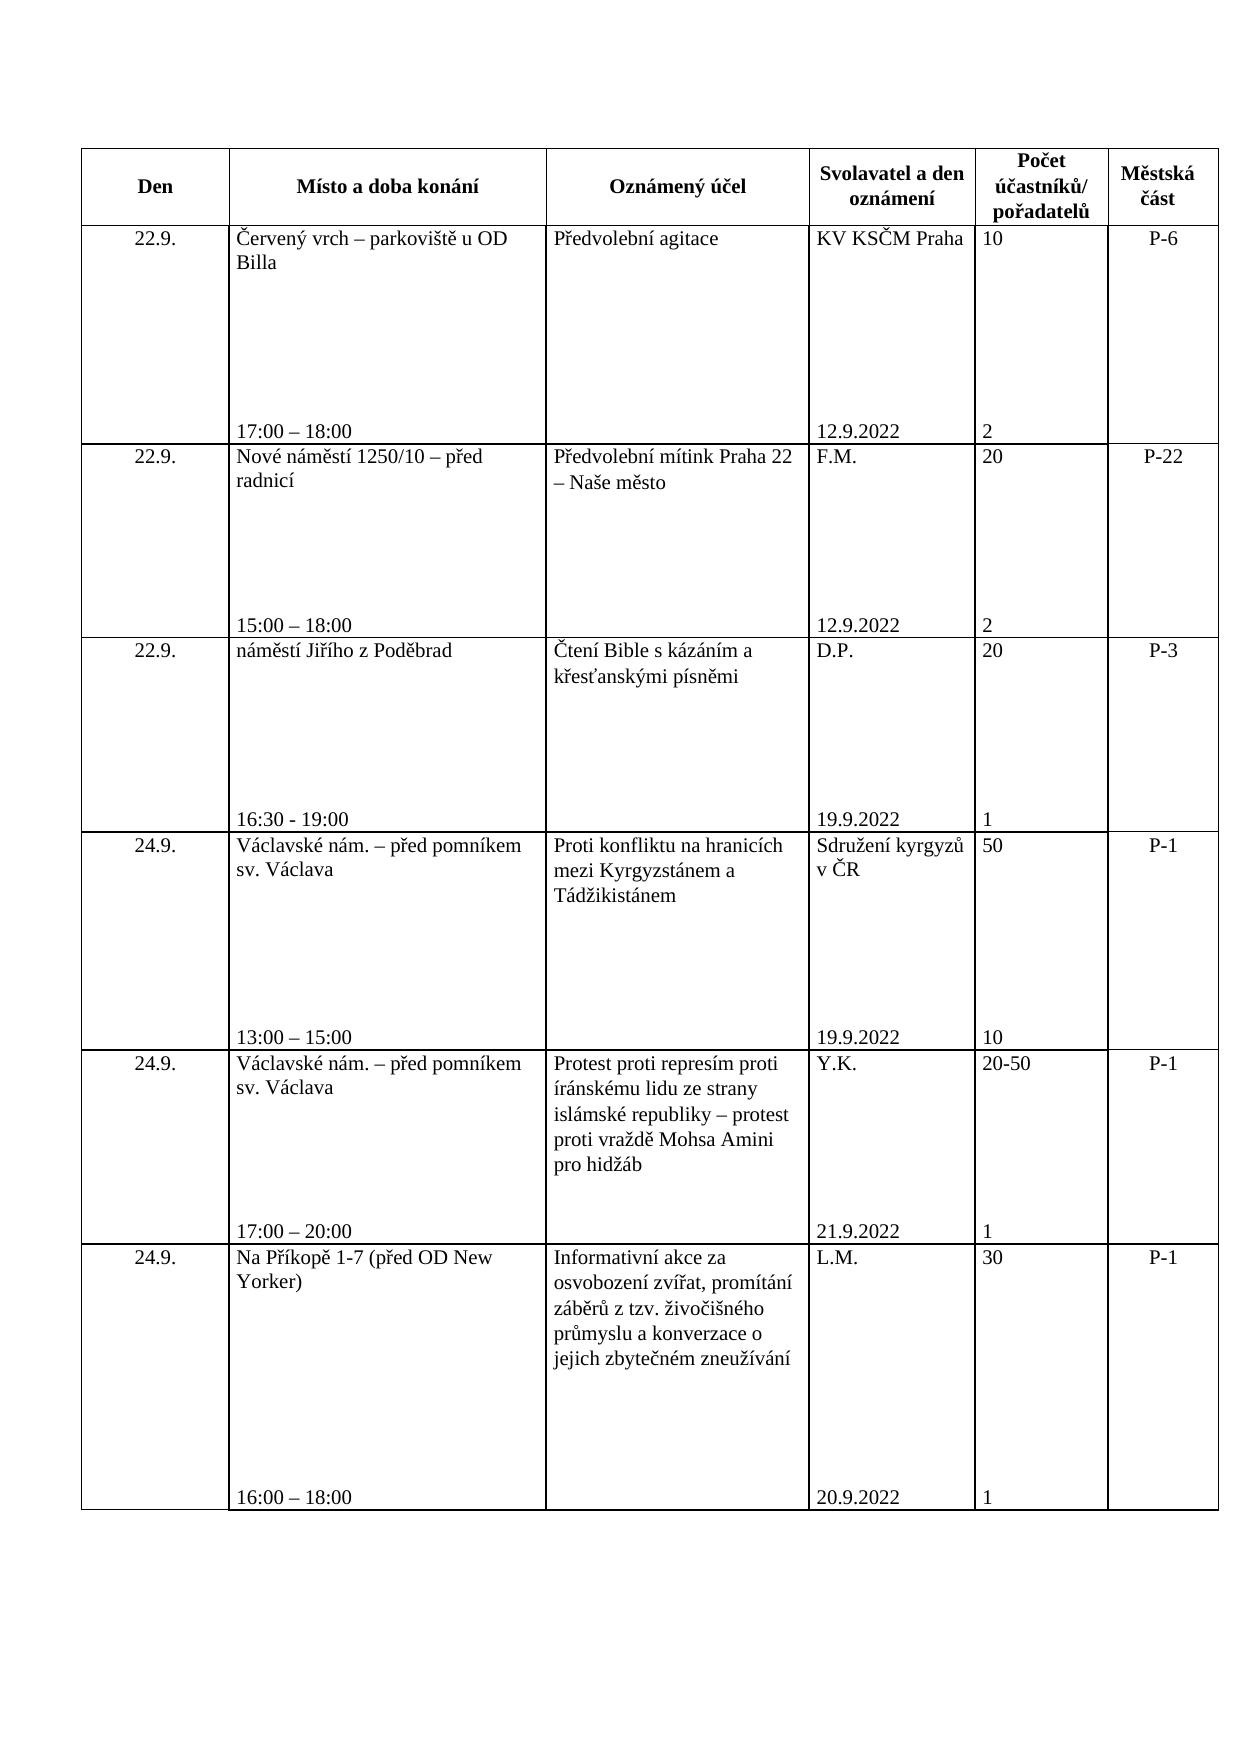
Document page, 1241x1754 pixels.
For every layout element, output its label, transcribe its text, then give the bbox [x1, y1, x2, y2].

table_cell Y.K. 21.9.2022 [810, 1051, 974, 1243]
table_cell Nové náměstí 1250/10 – před radnicí 15:00 – 18:00 [230, 445, 545, 637]
table_cell 24.9. [82, 1051, 228, 1243]
table_cell P-1 [1109, 1245, 1218, 1509]
table_cell 20-50 1 [976, 1051, 1107, 1243]
table_cell náměstí Jiřího z Poděbrad 16:30 - 19:00 [230, 638, 545, 831]
table_cell Červený vrch – parkoviště u OD Billa 17:00 – 18:00 [230, 226, 545, 443]
table_cell Předvolební mítink Praha 22 – Naše město [547, 445, 808, 637]
table_cell F.M. 12.9.2022 [810, 445, 974, 637]
table_cell 22.9. [82, 445, 228, 637]
table_cell 10 2 [976, 226, 1107, 443]
table_cell Václavské nám. – před pomníkem sv. Václava 13:00 – 15:00 [230, 833, 545, 1049]
table_cell 20 2 [976, 445, 1107, 637]
table_header Oznámený účel [547, 149, 809, 225]
table_cell P-6 [1109, 226, 1218, 443]
table_cell 24.9. [82, 833, 228, 1049]
table_cell 24.9. [82, 1245, 228, 1509]
table_cell P-1 [1109, 1050, 1218, 1243]
table_header Počet účastníků/ pořadatelů [976, 149, 1108, 225]
table_header Den [82, 149, 229, 225]
table_cell D.P. 19.9.2022 [810, 638, 974, 831]
table_cell P-3 [1109, 638, 1218, 831]
table_cell P-1 [1109, 832, 1218, 1049]
table_cell Informativní akce za osvobození zvířat, promítání záběrů z tzv. živočišného průmyslu a konverzace o jejich zbytečném zneužívání [547, 1245, 808, 1509]
table_cell KV KSČM Praha 12.9.2022 [810, 226, 974, 443]
table_cell 20 1 [976, 638, 1107, 831]
table_cell 22.9. [82, 226, 228, 443]
table_cell 22.9. [82, 638, 228, 831]
table_header Svolavatel a den oznámení [810, 149, 975, 225]
table_cell Sdružení kyrgyzů v ČR 19.9.2022 [810, 833, 974, 1049]
table_cell Čtení Bible s kázáním a křesťanskými písněmi [547, 638, 808, 831]
table_cell Proti konfliktu na hranicích mezi Kyrgyzstánem a Tádžikistánem [547, 833, 808, 1049]
table_cell Václavské nám. – před pomníkem sv. Václava 17:00 – 20:00 [230, 1051, 545, 1243]
table_header Městská část [1109, 149, 1218, 225]
table_cell Předvolební agitace [547, 226, 808, 443]
table_cell P-22 [1109, 444, 1218, 637]
table_header Místo a doba konání [230, 149, 546, 225]
table_cell L.M. 20.9.2022 [810, 1245, 974, 1509]
table_cell Na Příkopě 1-7 (před OD New Yorker) 16:00 – 18:00 [230, 1245, 545, 1509]
table_cell 30 1 [976, 1245, 1107, 1509]
table_cell 50 10 [976, 833, 1107, 1049]
table_cell Protest proti represím proti íránskému lidu ze strany islámské republiky – protest proti vraždě Mohsa Amini pro hidžáb [547, 1051, 808, 1243]
